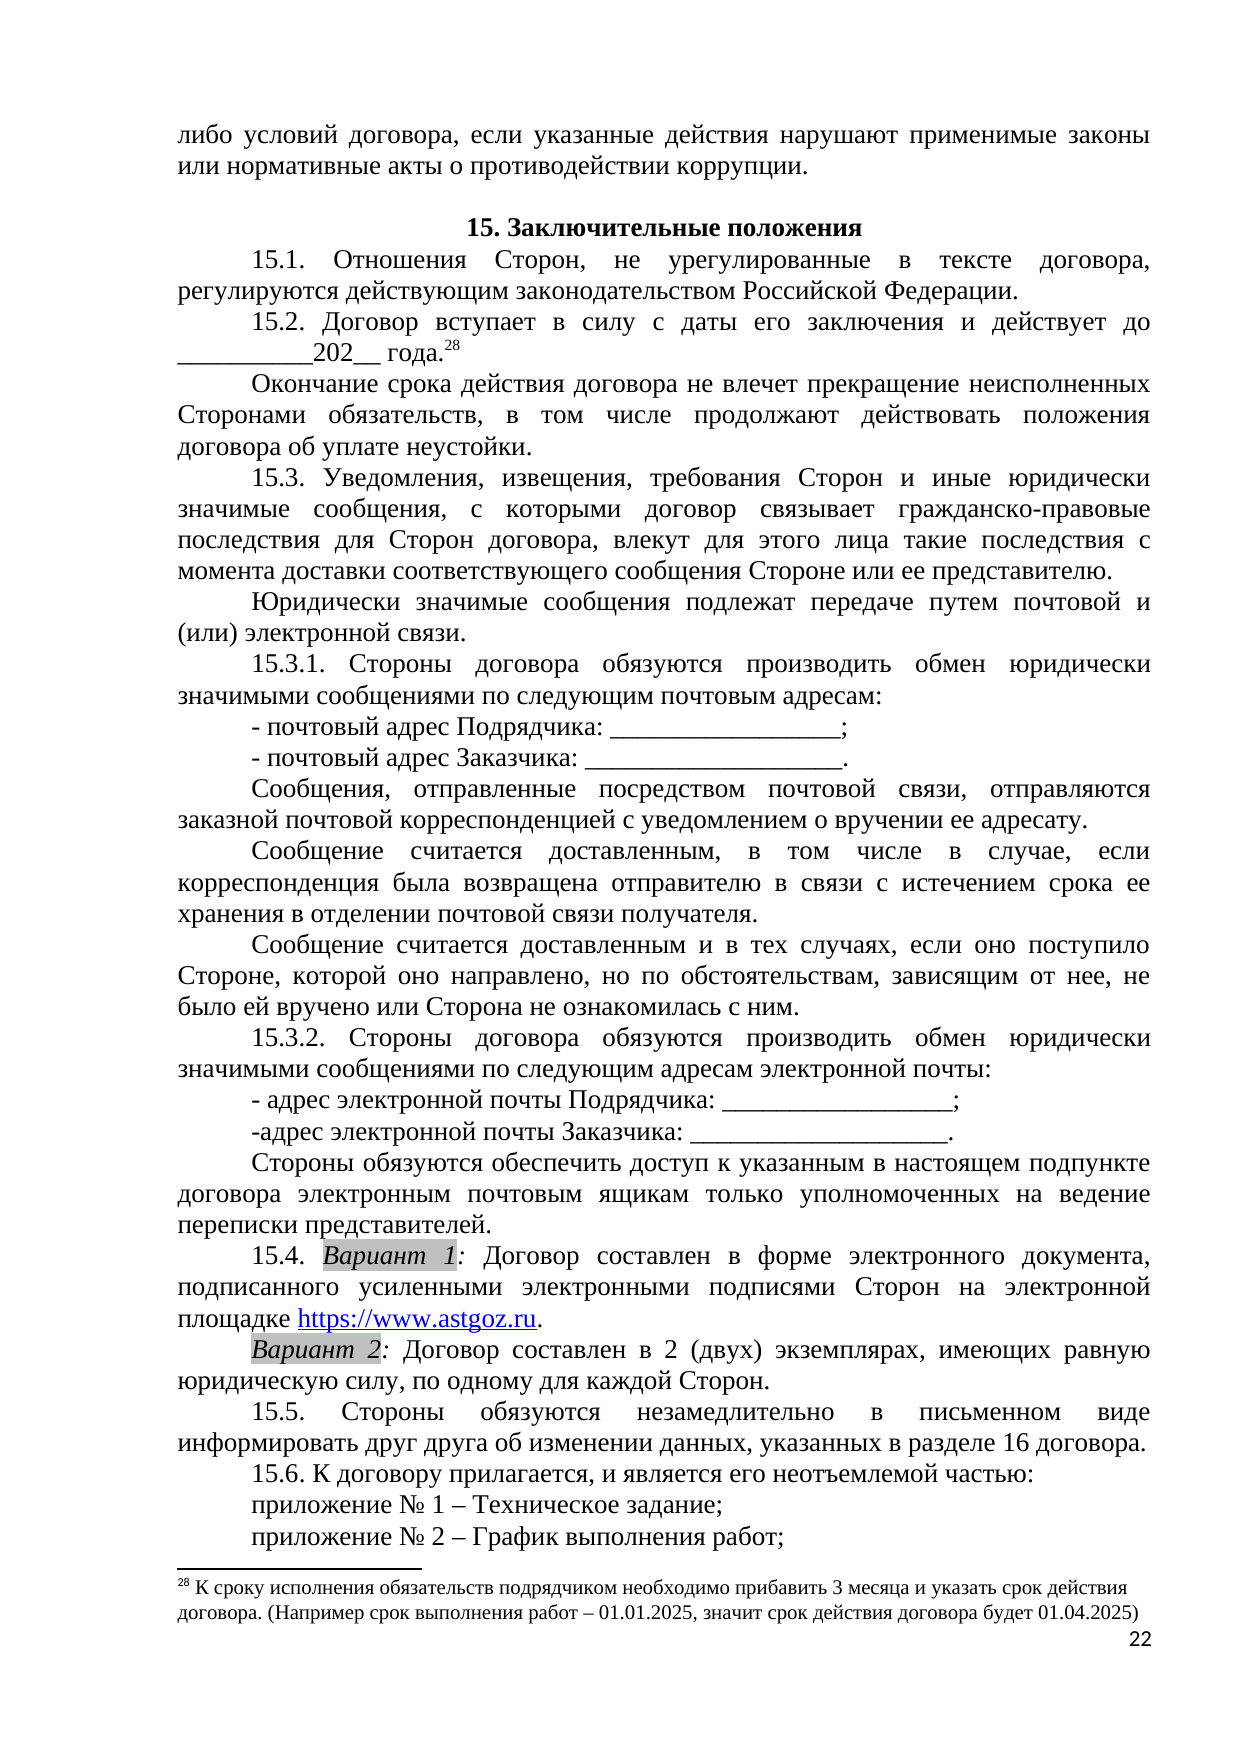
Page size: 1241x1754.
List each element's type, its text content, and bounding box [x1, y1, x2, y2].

text 15.1. Отношения Сторон, не урегулированные в тексте договора, регулируются действующим законодательством Российской Федерации. [177, 243, 1152, 305]
text Стороны обязуются обеспечить доступ к указанным в настоящем подпункте договора электронным почтовым ящикам только уполномоченных на ведение переписки представителей. [177, 1146, 1152, 1239]
text 15.3. Уведомления, извещения, требования Сторон и иные юридически значимые сообщения, с которыми договор связывает гражданско-правовые последствия для Сторон договора, влекут для этого лица такие последствия с момента доставки соответствующего сообщения Стороне или ее представителю. [177, 461, 1152, 585]
text Окончание срока действия договора не влечет прекращение неисполненных Сторонами обязательств, в том числе продолжают действовать положения договора об уплате неустойки. [177, 367, 1152, 461]
text 15.3.2. Стороны договора обязуются производить обмен юридически значимыми сообщениями по следующим адресам электронной почты: [177, 1021, 1152, 1084]
text 15. Заключительные положения [177, 212, 1152, 243]
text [177, 118, 1152, 180]
text приложение № 1 – Техническое задание; [177, 1488, 1152, 1520]
text Сообщение считается доставленным, в том числе в случае, если корреспонденция была возвращена отправителю в связи с истечением срока ее хранения в отделении почтовой связи получателя. [177, 834, 1152, 928]
text Вариант 2: Договор составлен в 2 (двух) экземплярах, имеющих равную юридическую силу, по одному для каждой Сторон. [177, 1333, 1152, 1395]
text Юридически значимые сообщения подлежат передаче путем почтовой и (или) электронной связи. [177, 585, 1152, 648]
text -адрес электронной почты Заказчика: ___________________. [177, 1115, 1152, 1146]
text - адрес электронной почты Подрядчика: _________________; [177, 1084, 1152, 1115]
text - почтовый адрес Подрядчика: _________________; [177, 710, 1152, 741]
text 15.6. К договору прилагается, и является его неотъемлемой частью: [177, 1457, 1152, 1488]
text - почтовый адрес Заказчика: ___________________. [177, 741, 1152, 772]
text 15.2. Договор вступает в силу с даты его заключения и действует до __________202__ года. [177, 305, 1152, 367]
text Сообщение считается доставленным и в тех случаях, если оно поступило Стороне, которой оно направлено, но по обстоятельствам, зависящим от нее, не было ей вручено или Сторона не ознакомилась с ним. [177, 928, 1152, 1021]
text 15.5. Стороны обязуются незамедлительно в письменном виде информировать друг друга об изменении данных, указанных в разделе 16 договора. [177, 1395, 1152, 1457]
text приложение № 2 – График выполнения работ; [177, 1520, 1152, 1551]
text Сообщения, отправленные посредством почтовой связи, отправляются заказной почтовой корреспонденцией с уведомлением о вручении ее адресату. [177, 772, 1152, 834]
text 15.3.1. Стороны договора обязуются производить обмен юридически значимыми сообщениями по следующим почтовым адресам: [177, 648, 1152, 710]
text 15.4. Вариант 1: Договор составлен в форме электронного документа, подписанного усиленными электронными подписями Сторон на электронной площадке https://www.astgoz.ru. [177, 1239, 1152, 1333]
